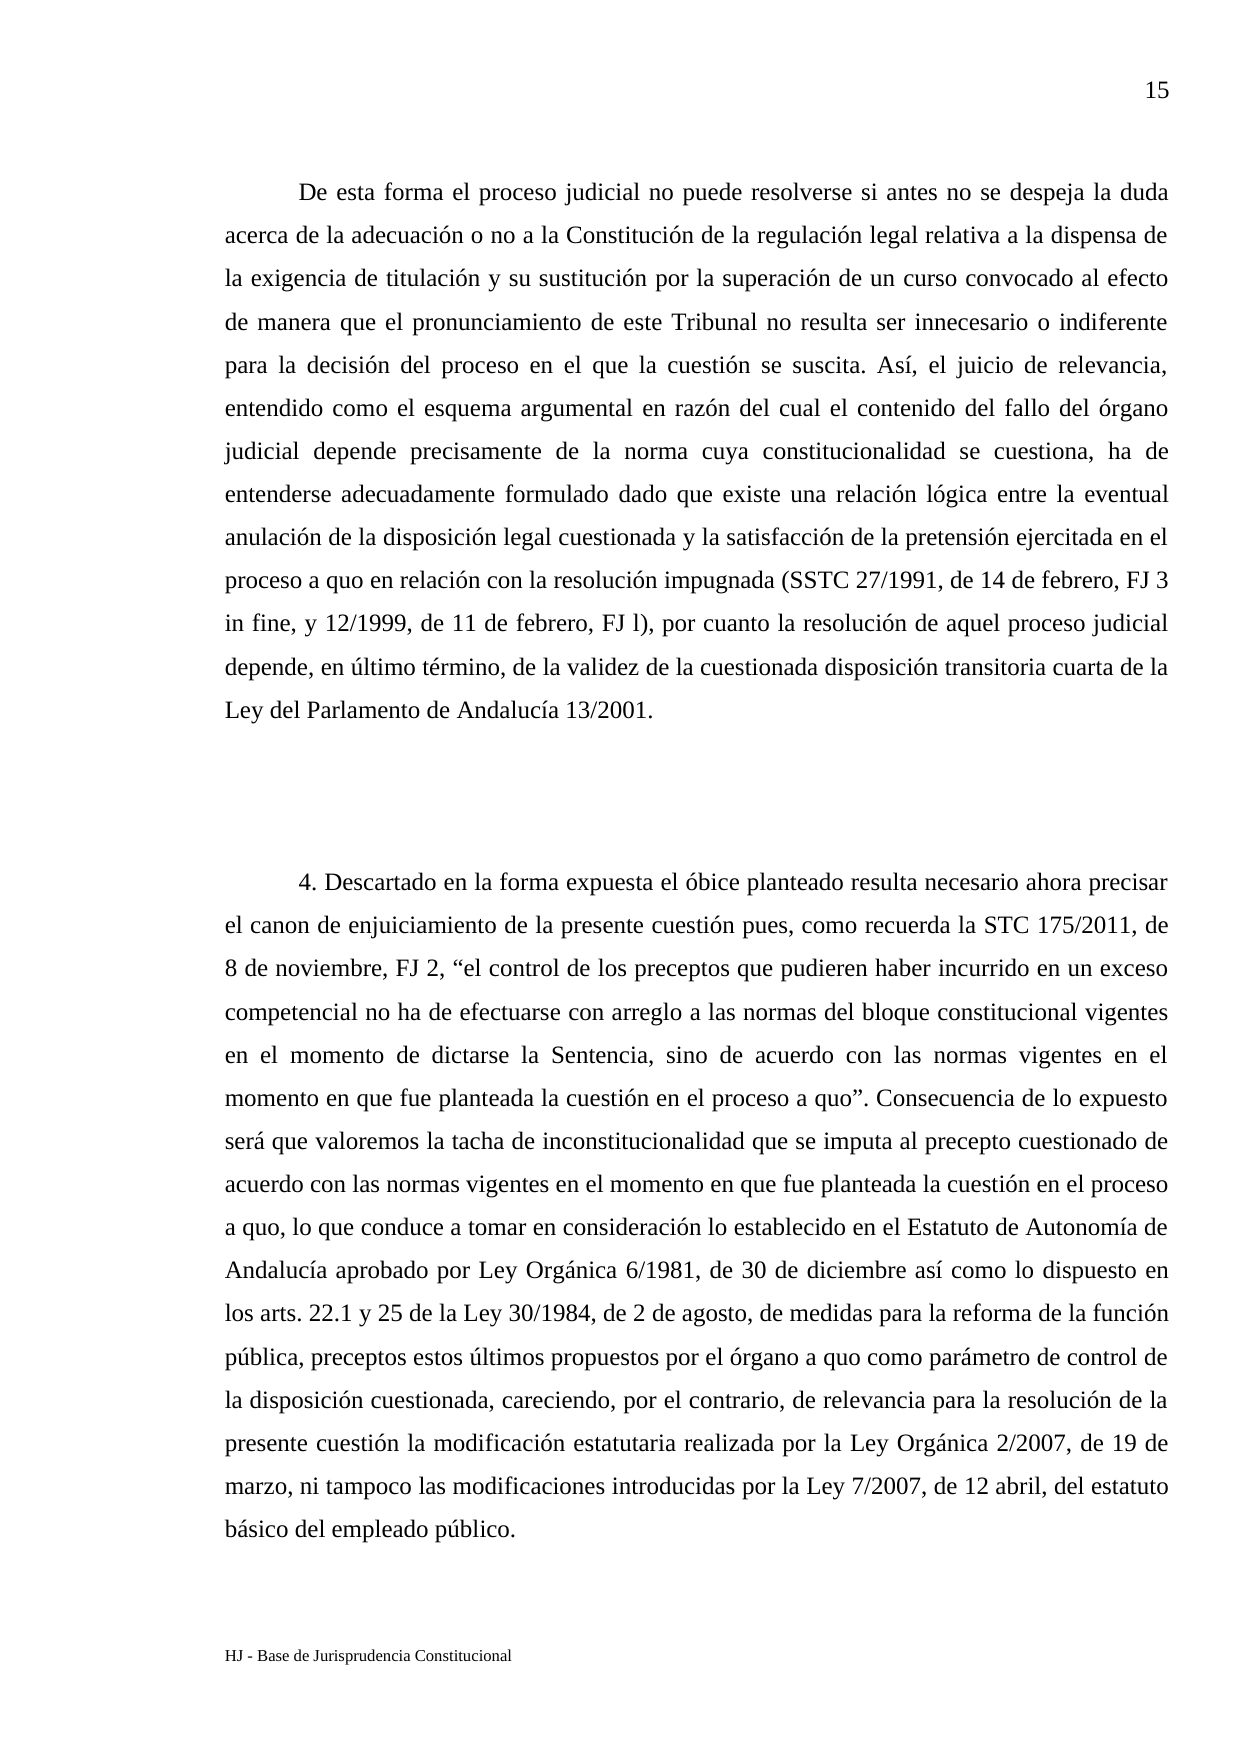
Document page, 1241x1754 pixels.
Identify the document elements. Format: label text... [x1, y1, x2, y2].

text De esta forma el proceso judicial no puede resolverse si antes no se despeja la duda acerca de la adecuación o no a la Constitución de la regulación legal relativa a la dispensa de la exigencia de titulación y su sustitución por la superación de un curso convocado al efecto de manera que el pronunciamiento de este Tribunal no resulta ser innecesario o indiferente para la decisión del proceso en el que la cuestión se suscita. Así, el juicio de relevancia, entendido como el esquema argumental en razón del cual el contenido del fallo del órgano judicial depende precisamente de la norma cuya constitucionalidad se cuestiona, ha de entenderse adecuadamente formulado dado que existe una relación lógica entre la eventual anulación de la disposición legal cuestionada y la satisfacción de la pretensión ejercitada en el proceso a quo en relación con la resolución impugnada (SSTC 27/1991, de 14 de febrero, FJ 3 in fine, y 12/1999, de 11 de febrero, FJ l), por cuanto la resolución de aquel proceso judicial depende, en último término, de la validez de la cuestionada disposición transitoria cuarta de la Ley del Parlamento de Andalucía 13/2001. [224, 177, 1169, 723]
text 4. Descartado en la forma expuesta el óbice planteado resulta necesario ahora precisar el canon de enjuiciamiento de la presente cuestión pues, como recuerda la STC 175/2011, de 8 de noviembre, FJ 2, “el control de los preceptos que pudieren haber incurrido en un exceso competencial no ha de efectuarse con arreglo a las normas del bloque constitucional vigentes en el momento de dictarse la Sentencia, sino de acuerdo con las normas vigentes en el momento en que fue planteada la cuestión en el proceso a quo”. Consecuencia de lo expuesto será que valoremos la tacha de inconstitucionalidad que se imputa al precepto cuestionado de acuerdo con las normas vigentes en el momento en que fue planteada la cuestión en el proceso a quo, lo que conduce a tomar en consideración lo establecido en el Estatuto de Autonomía de Andalucía aprobado por Ley Orgánica 6/1981, de 30 de diciembre así como lo dispuesto en los arts. 22.1 y 25 de la Ley 30/1984, de 2 de agosto, de medidas para la reforma de la función pública, preceptos estos últimos propuestos por el órgano a quo como parámetro de control de la disposición cuestionada, careciendo, por el contrario, de relevancia para la resolución de la presente cuestión la modificación estatutaria realizada por la Ley Orgánica 2/2007, de 19 de marzo, ni tampoco las modificaciones introducidas por la Ley 7/2007, de 12 abril, del estatuto básico del empleado público. [224, 867, 1169, 1543]
